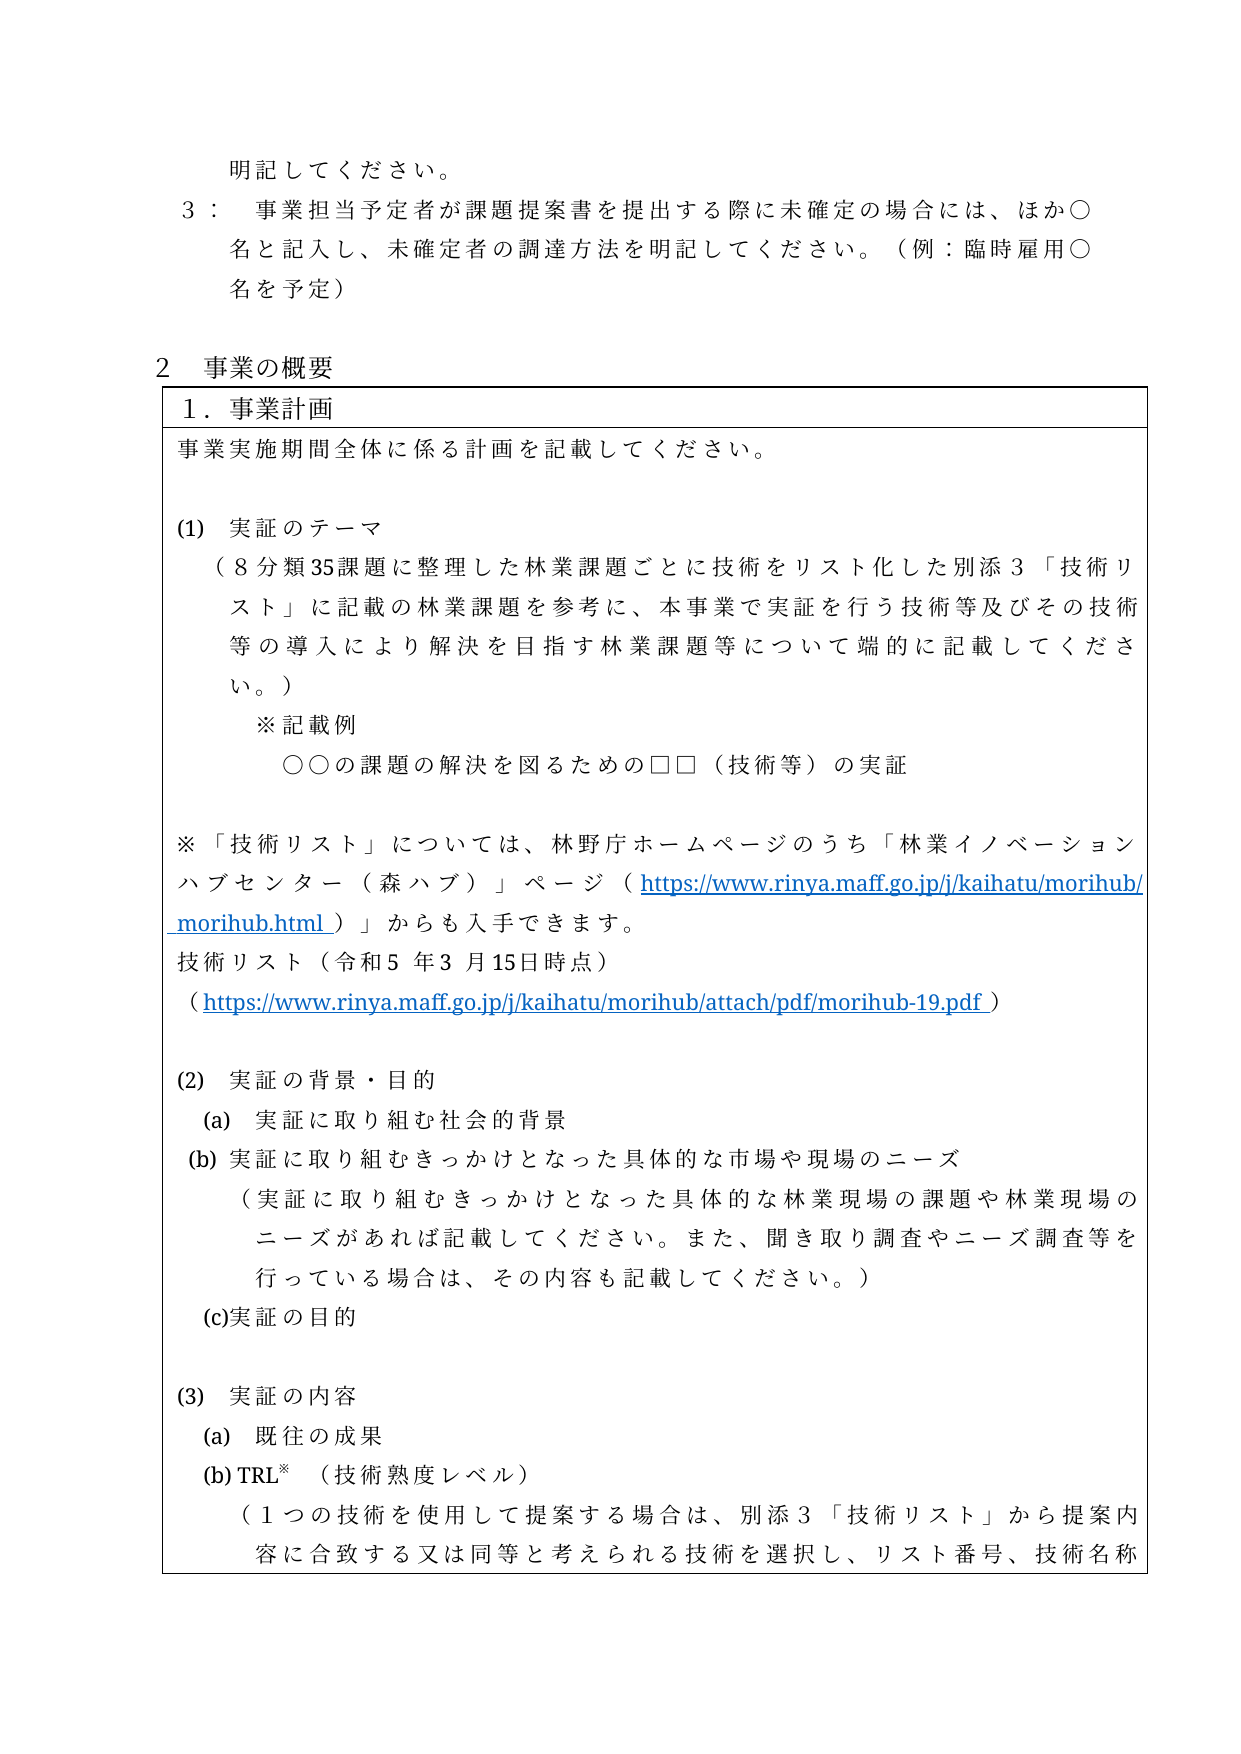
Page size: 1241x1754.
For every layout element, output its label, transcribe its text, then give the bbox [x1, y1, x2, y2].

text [174, 149, 1096, 189]
table_header １．事業計画 [163, 388, 1147, 427]
text ２ 事業の概要 [151, 347, 1096, 386]
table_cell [163, 428, 1147, 1573]
text ３： 事業担当予定者が課題提案書を提出する際に未確定の場合には、ほか○名と記入し、未確定者の調達方法を明記してください。（例：臨時雇用○名を予定） [151, 189, 1096, 307]
